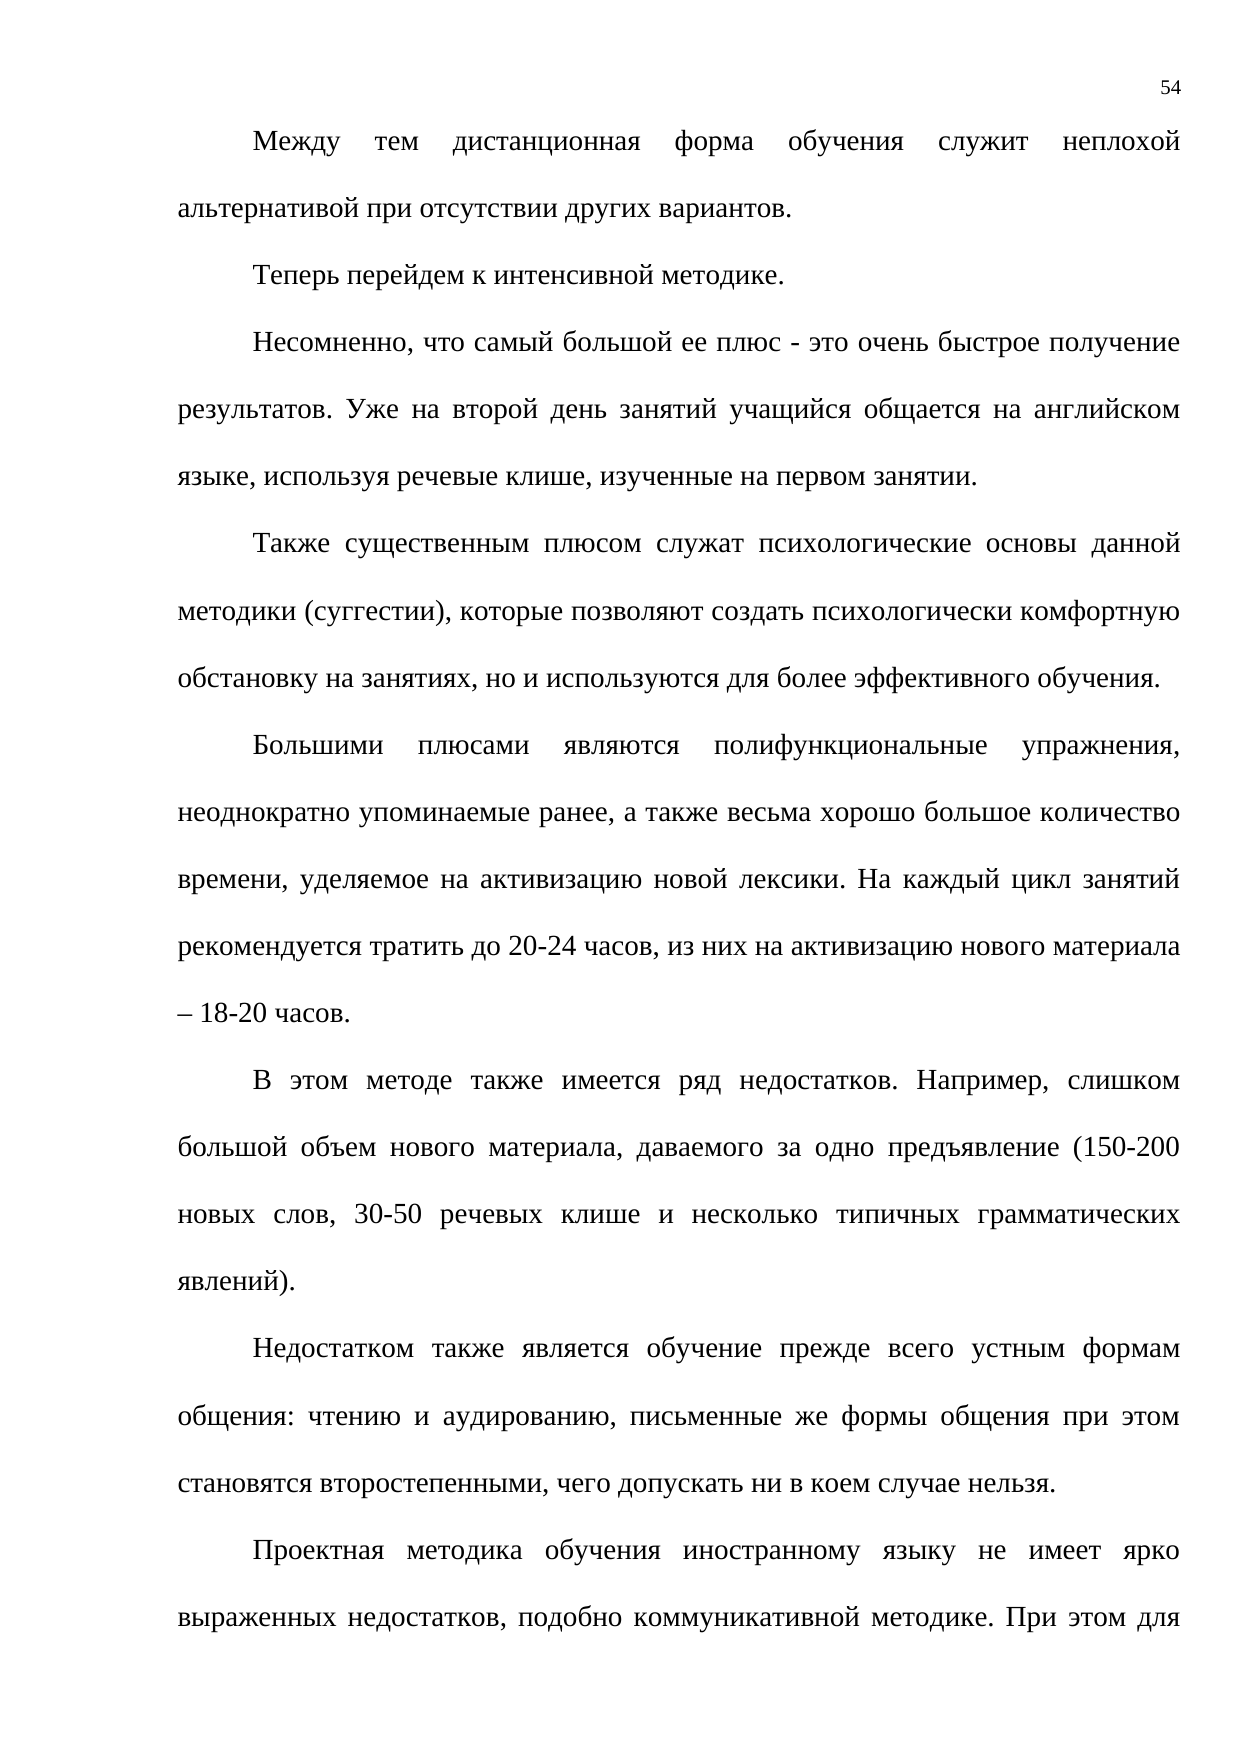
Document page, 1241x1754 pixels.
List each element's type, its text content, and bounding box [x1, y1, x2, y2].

text Между тем дистанционная форма обучения служит неплохой альтернативой при отсутствии других вариантов. [177, 123, 1181, 224]
text Несомненно, что самый большой ее плюс - это очень быстрое получение результатов. Уже на второй день занятий учащийся общается на английском языке, используя речевые клише, изученные на первом занятии. [177, 324, 1181, 492]
text Также существенным плюсом служат психологические основы данной методики (суггестии), которые позволяют создать психологически комфортную обстановку на занятиях, но и используются для более эффективного обучения. [177, 526, 1181, 693]
text В этом методе также имеется ряд недостатков. Например, слишком большой объем нового материала, даваемого за одно предъявление (150-200 новых слов, 30-50 речевых клише и несколько типичных грамматических явлений). [177, 1062, 1181, 1297]
text Большими плюсами являются полифункциональные упражнения, неоднократно упоминаемые ранее, а также весьма хорошо большое количество времени, уделяемое на активизацию новой лексики. На каждый цикл занятий рекомендуется тратить до 20-24 часов, из них на активизацию нового материала – 18-20 часов. [177, 727, 1181, 1029]
text Теперь перейдем к интенсивной методике. [177, 257, 1181, 291]
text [177, 1532, 1181, 1632]
text Недостатком также является обучение прежде всего устным формам общения: чтению и аудированию, письменные же формы общения при этом становятся второстепенными, чего допускать ни в коем случае нельзя. [177, 1331, 1181, 1498]
